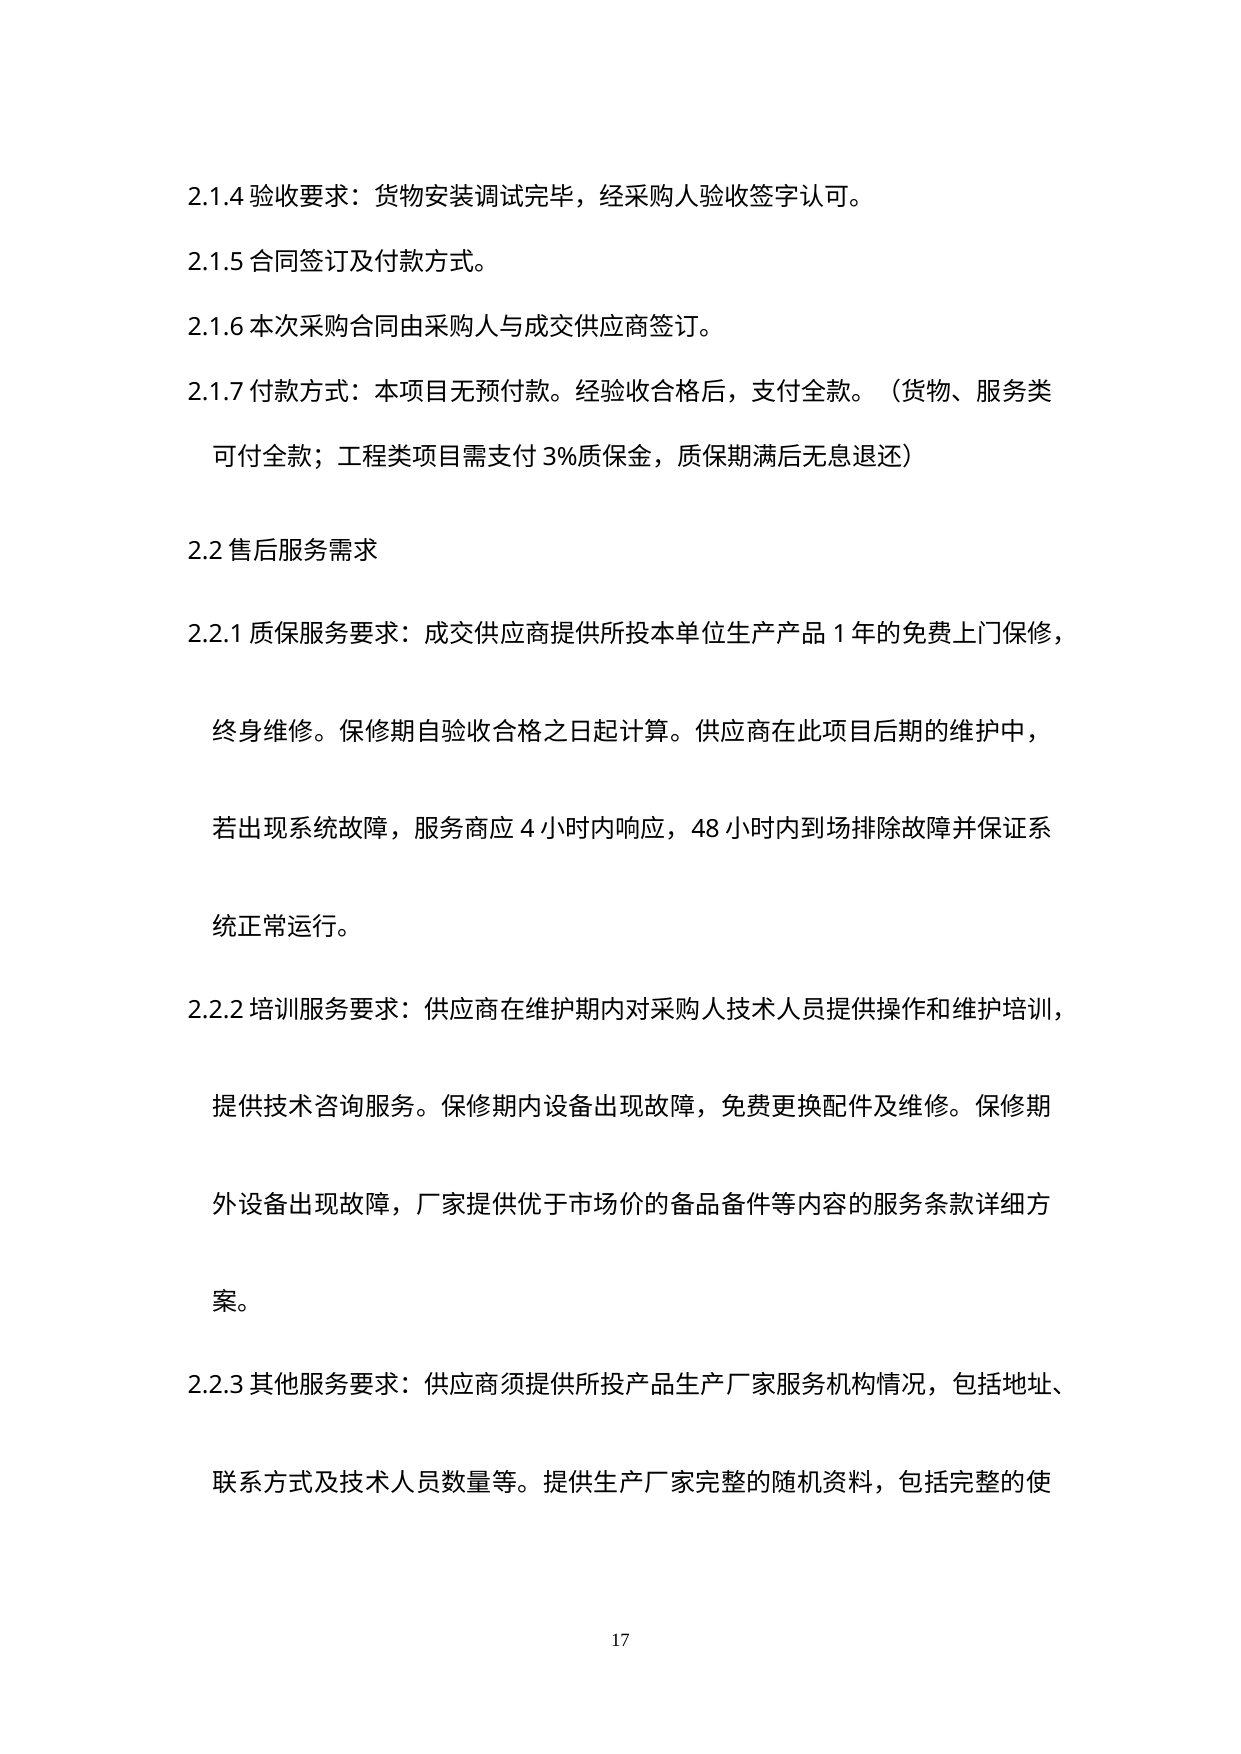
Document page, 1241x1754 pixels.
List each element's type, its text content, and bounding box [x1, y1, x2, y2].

text 2.2售后服务需求 [187, 516, 1053, 581]
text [187, 1351, 1053, 1513]
text 2.1.5合同签订及付款方式。 [187, 227, 1053, 292]
text 2.1.6本次采购合同由采购人与成交供应商签订。 [187, 292, 1053, 357]
text 2.1.4验收要求：货物安装调试完毕，经采购人验收签字认可。 [187, 162, 1053, 227]
text 2.2.2培训服务要求：供应商在维护期内对采购人技术人员提供操作和维护培训，提供技术咨询服务。保修期内设备出现故障，免费更换配件及维修。保修期外设备出现故障，厂家提供优于市场价的备品备件等内容的服务条款详细方案。 [187, 975, 1053, 1332]
text 2.1.7付款方式：本项目无预付款。经验收合格后，支付全款。（货物、服务类可付全款；工程类项目需支付3%质保金，质保期满后无息退还） [187, 357, 1053, 487]
text 2.2.1质保服务要求：成交供应商提供所投本单位生产产品1年的免费上门保修，终身维修。保修期自验收合格之日起计算。供应商在此项目后期的维护中，若出现系统故障，服务商应4小时内响应，48小时内到场排除故障并保证系统正常运行。 [187, 599, 1053, 957]
